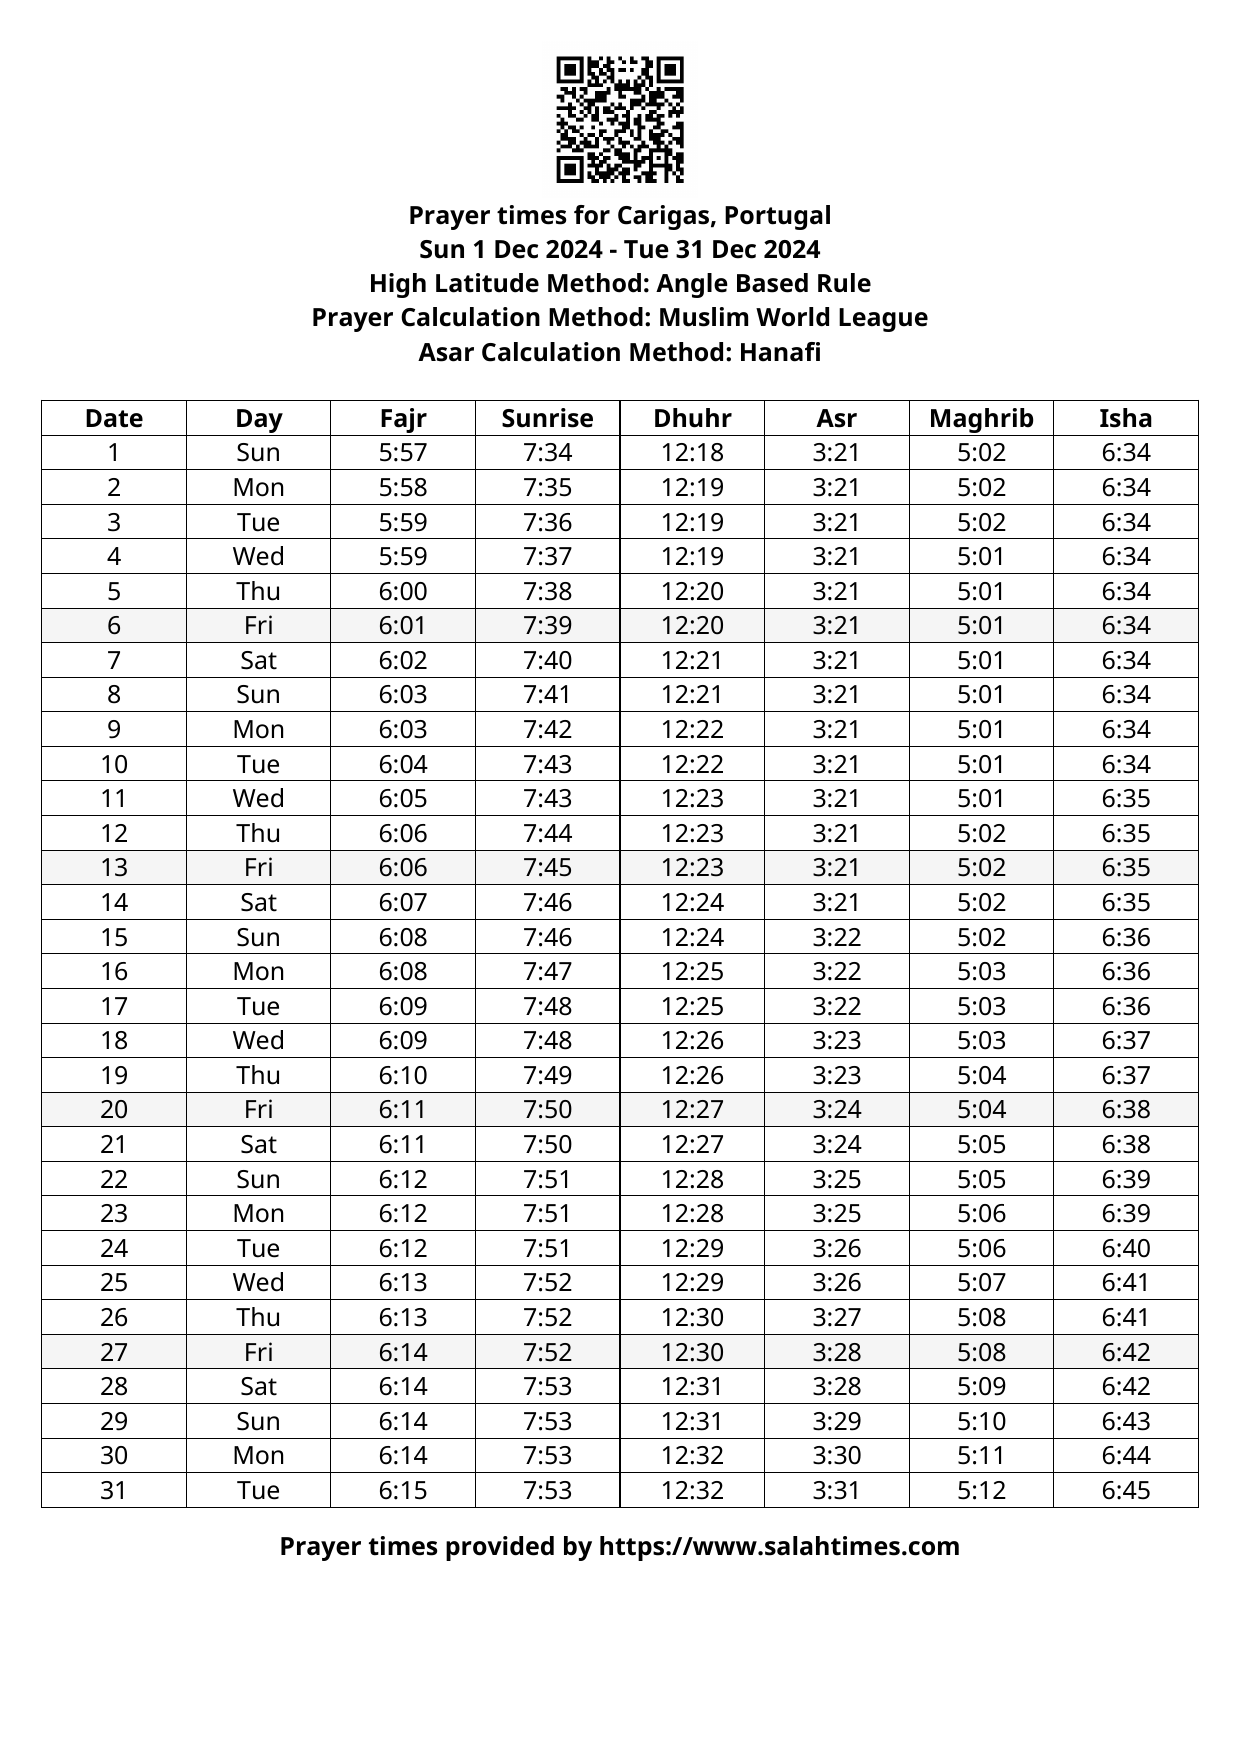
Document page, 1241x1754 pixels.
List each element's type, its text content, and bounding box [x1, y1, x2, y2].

table_cell 6:03 [331, 678, 475, 711]
table_cell Sat [187, 1369, 330, 1403]
table_cell 6:36 [1054, 989, 1198, 1022]
table_cell 7:51 [476, 1196, 619, 1230]
table_cell 3:21 [765, 781, 909, 815]
table_cell Tue [187, 989, 330, 1022]
table_cell 6:37 [1054, 1024, 1198, 1057]
table_cell 5:01 [910, 609, 1053, 642]
table_cell 5 [42, 574, 186, 607]
table_cell 6:14 [331, 1404, 475, 1437]
table_cell 6:34 [1054, 747, 1198, 780]
table_cell 6:44 [1054, 1439, 1198, 1472]
table_cell Fri [187, 851, 330, 884]
table_cell 6:02 [331, 643, 475, 677]
table_cell 5:06 [910, 1196, 1053, 1230]
table_cell 6:08 [331, 954, 475, 988]
table_header Asr [765, 401, 909, 434]
table_cell 6:39 [1054, 1196, 1198, 1230]
table_cell 12:22 [621, 747, 764, 780]
text Prayer times for Carigas, Portugal [42, 198, 1198, 232]
table_cell 6:34 [1054, 436, 1198, 469]
table_cell 6:14 [331, 1335, 475, 1368]
table_cell 29 [42, 1404, 186, 1437]
table_cell 5:02 [910, 505, 1053, 538]
table_cell 12:23 [621, 851, 764, 884]
table_cell 7:36 [476, 505, 619, 538]
table_cell Sat [187, 643, 330, 677]
table_cell 6:05 [331, 781, 475, 815]
table_cell 6:36 [1054, 920, 1198, 953]
table_cell 6:12 [331, 1196, 475, 1230]
table_cell 6:42 [1054, 1335, 1198, 1368]
table_cell 7:47 [476, 954, 619, 988]
table_cell 2 [42, 470, 186, 504]
table_cell 6:00 [331, 574, 475, 607]
table_cell 5:59 [331, 539, 475, 573]
table_cell Wed [187, 1266, 330, 1299]
picture [542, 41, 699, 198]
table_cell 23 [42, 1196, 186, 1230]
table_cell 19 [42, 1058, 186, 1092]
table_header Date [42, 401, 186, 434]
table_cell Fri [187, 1335, 330, 1368]
table_cell 3:23 [765, 1024, 909, 1057]
table_cell 6:34 [1054, 609, 1198, 642]
table_cell 5:01 [910, 539, 1053, 573]
table_cell 6:07 [331, 885, 475, 919]
table_cell 3:23 [765, 1058, 909, 1092]
table_cell 18 [42, 1024, 186, 1057]
table_cell Fri [187, 609, 330, 642]
table_cell 6:10 [331, 1058, 475, 1092]
table_cell 3:21 [765, 678, 909, 711]
table_cell 6:35 [1054, 851, 1198, 884]
table_cell 5:01 [910, 712, 1053, 746]
table_cell 5:57 [331, 436, 475, 469]
table_cell 6:41 [1054, 1300, 1198, 1334]
table_header Fajr [331, 401, 475, 434]
table_cell 3:21 [765, 816, 909, 849]
table_cell 7:53 [476, 1404, 619, 1437]
table_cell 7:52 [476, 1335, 619, 1368]
table_cell 12:23 [621, 781, 764, 815]
table_cell 12:32 [621, 1473, 764, 1507]
table_cell 6:09 [331, 1024, 475, 1057]
table_cell 3:21 [765, 747, 909, 780]
table_cell 14 [42, 885, 186, 919]
table_cell 3:30 [765, 1439, 909, 1472]
table_cell 5:01 [910, 747, 1053, 780]
table_cell 7:34 [476, 436, 619, 469]
table_cell 5:02 [910, 920, 1053, 953]
table_cell 3:27 [765, 1300, 909, 1334]
table_cell 6:45 [1054, 1473, 1198, 1507]
table_cell 5:01 [910, 574, 1053, 607]
table_cell 12:22 [621, 712, 764, 746]
table_cell 7:43 [476, 747, 619, 780]
table_cell 6:35 [1054, 885, 1198, 919]
table_cell 5:05 [910, 1162, 1053, 1195]
table_cell 6:12 [331, 1162, 475, 1195]
table_cell 3:22 [765, 954, 909, 988]
table_cell 12 [42, 816, 186, 849]
table_cell 28 [42, 1369, 186, 1403]
table_cell 21 [42, 1127, 186, 1161]
table_cell 12:32 [621, 1439, 764, 1472]
table_cell Tue [187, 747, 330, 780]
table_cell 3:21 [765, 712, 909, 746]
table_cell 3:21 [765, 885, 909, 919]
table_cell 12:20 [621, 574, 764, 607]
table_cell 5:04 [910, 1058, 1053, 1092]
table_cell 5:02 [910, 816, 1053, 849]
table_cell Fri [187, 1093, 330, 1126]
table_cell 3:21 [765, 436, 909, 469]
table_cell 6:06 [331, 816, 475, 849]
table_cell 12:24 [621, 920, 764, 953]
table_cell 7:37 [476, 539, 619, 573]
table_cell 3:24 [765, 1093, 909, 1126]
table_cell 17 [42, 989, 186, 1022]
table_header Isha [1054, 401, 1198, 434]
text High Latitude Method: Angle Based Rule [42, 266, 1198, 300]
table_cell 6:34 [1054, 574, 1198, 607]
table_cell Thu [187, 574, 330, 607]
table_cell 7:45 [476, 851, 619, 884]
table_cell Tue [187, 1473, 330, 1507]
table_cell Thu [187, 816, 330, 849]
table_cell 6:12 [331, 1231, 475, 1264]
table_cell 12:23 [621, 816, 764, 849]
table_cell Sun [187, 678, 330, 711]
table_cell Mon [187, 712, 330, 746]
table_cell 5:01 [910, 781, 1053, 815]
table_cell 6:13 [331, 1300, 475, 1334]
table_cell Mon [187, 954, 330, 988]
table_cell 15 [42, 920, 186, 953]
table_cell 12:18 [621, 436, 764, 469]
table_cell 6:36 [1054, 954, 1198, 988]
table_cell 6:34 [1054, 678, 1198, 711]
table_cell 12:31 [621, 1404, 764, 1437]
table_cell 7:42 [476, 712, 619, 746]
table_cell 5:12 [910, 1473, 1053, 1507]
table_cell 6:37 [1054, 1058, 1198, 1092]
table_header Dhuhr [621, 401, 764, 434]
table_cell 6:38 [1054, 1127, 1198, 1161]
table_cell 7:46 [476, 885, 619, 919]
table_cell 5:04 [910, 1093, 1053, 1126]
table_cell 7:52 [476, 1266, 619, 1299]
table_cell 12:30 [621, 1300, 764, 1334]
table_cell Sat [187, 885, 330, 919]
table_cell 6:15 [331, 1473, 475, 1507]
table_cell 3:28 [765, 1369, 909, 1403]
table_cell 12:24 [621, 885, 764, 919]
table_cell 27 [42, 1335, 186, 1368]
table_cell 6:38 [1054, 1093, 1198, 1126]
table_cell Wed [187, 539, 330, 573]
table_cell 3:25 [765, 1196, 909, 1230]
table_cell Sun [187, 920, 330, 953]
table_cell 6:11 [331, 1127, 475, 1161]
table_header Day [187, 401, 330, 434]
table_cell 8 [42, 678, 186, 711]
table_cell 6:08 [331, 920, 475, 953]
table_cell 5:02 [910, 436, 1053, 469]
table_cell 7:40 [476, 643, 619, 677]
table_header Maghrib [910, 401, 1053, 434]
table_cell 6:34 [1054, 643, 1198, 677]
table_cell 3:26 [765, 1266, 909, 1299]
table_cell 6:34 [1054, 470, 1198, 504]
table_cell 7:50 [476, 1127, 619, 1161]
table_cell 5:58 [331, 470, 475, 504]
table_cell 12:21 [621, 678, 764, 711]
text Prayer times provided by https://www.salahtimes.com [42, 1528, 1198, 1563]
table_cell 25 [42, 1266, 186, 1299]
table_cell Sat [187, 1127, 330, 1161]
table_cell 6:14 [331, 1439, 475, 1472]
table_cell 6:14 [331, 1369, 475, 1403]
table_cell 6:09 [331, 989, 475, 1022]
table_cell 11 [42, 781, 186, 815]
table_cell 12:19 [621, 539, 764, 573]
table_cell 7:48 [476, 989, 619, 1022]
table_cell 3:21 [765, 574, 909, 607]
table_cell Mon [187, 1439, 330, 1472]
table_cell 5:11 [910, 1439, 1053, 1472]
table_cell 5:07 [910, 1266, 1053, 1299]
table_cell Mon [187, 1196, 330, 1230]
table_cell 26 [42, 1300, 186, 1334]
table_cell 6:11 [331, 1093, 475, 1126]
table_cell 3:21 [765, 539, 909, 573]
table_cell 12:29 [621, 1266, 764, 1299]
table_cell 7:46 [476, 920, 619, 953]
table_cell 6 [42, 609, 186, 642]
table_cell 6:35 [1054, 816, 1198, 849]
table_cell 5:01 [910, 643, 1053, 677]
table_cell 6:40 [1054, 1231, 1198, 1264]
table_cell 5:59 [331, 505, 475, 538]
table_cell 6:39 [1054, 1162, 1198, 1195]
table_cell 6:34 [1054, 712, 1198, 746]
table_cell 12:21 [621, 643, 764, 677]
table_cell 12:20 [621, 609, 764, 642]
table_cell 5:03 [910, 1024, 1053, 1057]
table_cell 7:51 [476, 1162, 619, 1195]
table_cell 12:25 [621, 989, 764, 1022]
table_cell 6:41 [1054, 1266, 1198, 1299]
table_cell 6:03 [331, 712, 475, 746]
table_cell 7:51 [476, 1231, 619, 1264]
text Prayer Calculation Method: Muslim World League [42, 300, 1198, 334]
table_cell 12:26 [621, 1024, 764, 1057]
table_cell 31 [42, 1473, 186, 1507]
table_cell 3:31 [765, 1473, 909, 1507]
table_cell Thu [187, 1300, 330, 1334]
table_cell 12:27 [621, 1127, 764, 1161]
table_cell 7:53 [476, 1473, 619, 1507]
table_cell 7:52 [476, 1300, 619, 1334]
text Asar Calculation Method: Hanafi [42, 334, 1198, 368]
table_cell 7:41 [476, 678, 619, 711]
table_cell 7:43 [476, 781, 619, 815]
table_cell 6:13 [331, 1266, 475, 1299]
table_cell 7 [42, 643, 186, 677]
table_cell 6:42 [1054, 1369, 1198, 1403]
table_cell 3:24 [765, 1127, 909, 1161]
table_cell 22 [42, 1162, 186, 1195]
table_cell 12:30 [621, 1335, 764, 1368]
table_cell 16 [42, 954, 186, 988]
table_cell 5:09 [910, 1369, 1053, 1403]
table_cell 12:28 [621, 1196, 764, 1230]
table_cell 6:34 [1054, 505, 1198, 538]
table_cell 3:22 [765, 920, 909, 953]
table_cell 12:19 [621, 470, 764, 504]
table_cell 5:05 [910, 1127, 1053, 1161]
table_cell 3:26 [765, 1231, 909, 1264]
text Sun 1 Dec 2024 - Tue 31 Dec 2024 [42, 232, 1198, 266]
table_cell 5:08 [910, 1300, 1053, 1334]
table_cell 7:44 [476, 816, 619, 849]
table_cell Tue [187, 505, 330, 538]
table_cell 6:06 [331, 851, 475, 884]
table_cell 12:27 [621, 1093, 764, 1126]
table_cell 3 [42, 505, 186, 538]
table_cell 6:35 [1054, 781, 1198, 815]
table_cell 12:25 [621, 954, 764, 988]
table_cell 9 [42, 712, 186, 746]
table_cell Sun [187, 1162, 330, 1195]
table_cell 12:29 [621, 1231, 764, 1264]
table_cell 7:39 [476, 609, 619, 642]
table_cell 5:02 [910, 470, 1053, 504]
table_cell 7:38 [476, 574, 619, 607]
table_cell 24 [42, 1231, 186, 1264]
table_cell 12:19 [621, 505, 764, 538]
table_cell 3:25 [765, 1162, 909, 1195]
table_cell 1 [42, 436, 186, 469]
table_cell 5:02 [910, 885, 1053, 919]
table_cell 3:22 [765, 989, 909, 1022]
table_cell 6:04 [331, 747, 475, 780]
table_cell 5:03 [910, 954, 1053, 988]
table_cell 5:02 [910, 851, 1053, 884]
table_cell Tue [187, 1231, 330, 1264]
table_cell 12:26 [621, 1058, 764, 1092]
table_cell 7:35 [476, 470, 619, 504]
table_cell 6:01 [331, 609, 475, 642]
table_cell 3:21 [765, 609, 909, 642]
table_cell 4 [42, 539, 186, 573]
table_cell 12:28 [621, 1162, 764, 1195]
table_cell Mon [187, 470, 330, 504]
table_cell 7:50 [476, 1093, 619, 1126]
table_cell 3:29 [765, 1404, 909, 1437]
table_cell 5:01 [910, 678, 1053, 711]
table_cell 10 [42, 747, 186, 780]
table_cell 5:06 [910, 1231, 1053, 1264]
table_cell 20 [42, 1093, 186, 1126]
table_cell 30 [42, 1439, 186, 1472]
table_cell 3:21 [765, 851, 909, 884]
table_cell Sun [187, 436, 330, 469]
table_cell Wed [187, 781, 330, 815]
table_header Sunrise [476, 401, 619, 434]
table_cell 12:31 [621, 1369, 764, 1403]
table_cell Wed [187, 1024, 330, 1057]
table_cell 7:53 [476, 1369, 619, 1403]
table_cell 5:03 [910, 989, 1053, 1022]
table_cell 6:43 [1054, 1404, 1198, 1437]
table_cell 7:53 [476, 1439, 619, 1472]
table_cell Thu [187, 1058, 330, 1092]
table_cell 3:28 [765, 1335, 909, 1368]
table_cell 3:21 [765, 505, 909, 538]
table_cell 5:10 [910, 1404, 1053, 1437]
table_cell 7:48 [476, 1024, 619, 1057]
table_cell 3:21 [765, 470, 909, 504]
table_cell 6:34 [1054, 539, 1198, 573]
table_cell 3:21 [765, 643, 909, 677]
table_cell 5:08 [910, 1335, 1053, 1368]
table_cell 13 [42, 851, 186, 884]
table_cell Sun [187, 1404, 330, 1437]
table_cell 7:49 [476, 1058, 619, 1092]
